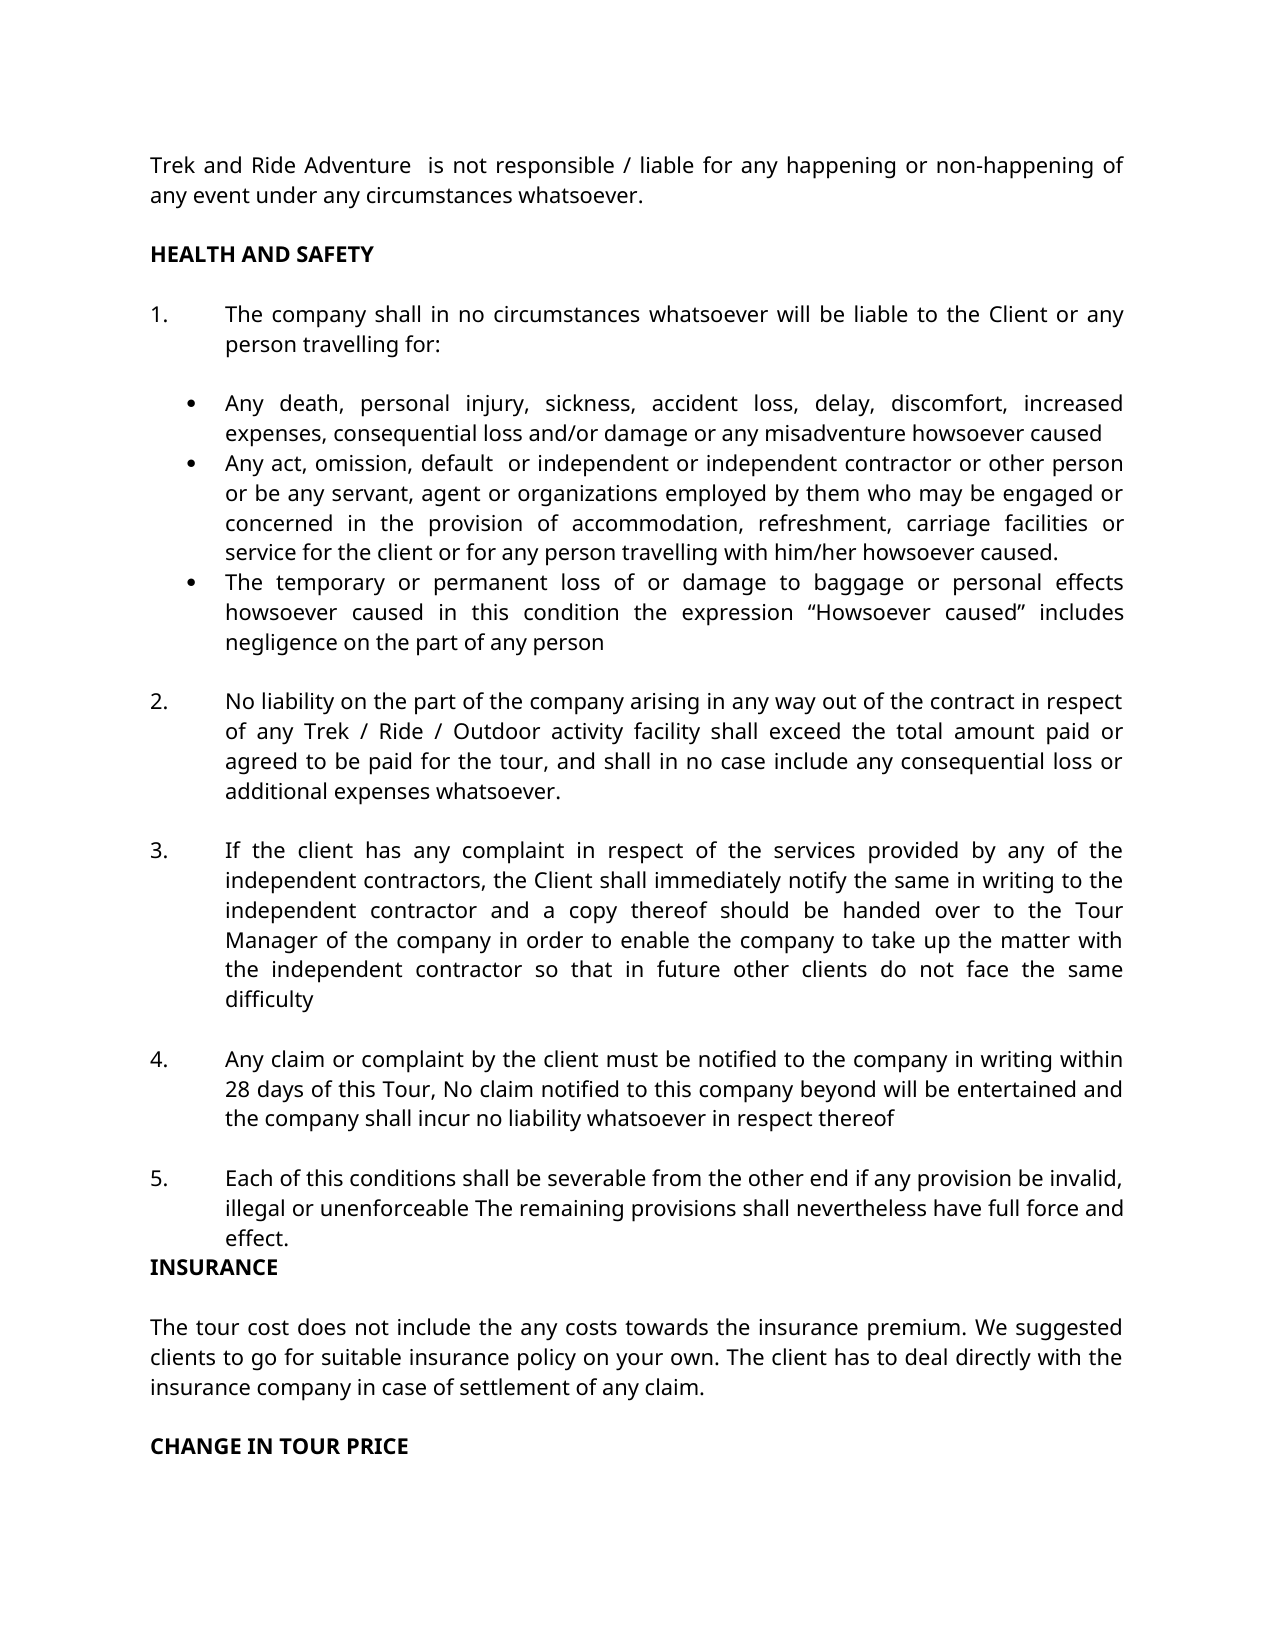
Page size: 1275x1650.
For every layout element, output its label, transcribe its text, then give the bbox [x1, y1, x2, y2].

text The tour cost does not include the any costs towards the insurance premium. We suggested clients to go for suitable insurance policy on your own. The client has to deal directly with the insurance company in case of settlement of any claim. [150, 1312, 1125, 1401]
list The temporary or permanent loss of or damage to baggage or personal effects howsoever caused in this condition the expression “Howsoever caused” includes negligence on the part of any person [187, 567, 1125, 656]
text INSURANCE [150, 1252, 1125, 1282]
text 3. If the client has any complaint in respect of the services provided by any of the independent contractors, the Client shall immediately notify the same in writing to the independent contractor and a copy thereof should be handed over to the Tour Manager of the company in order to enable the company to take up the matter with the independent contractor so that in future other clients do not face the same difficulty [150, 835, 1125, 1014]
list Any act, omission, default or independent or independent contractor or other person or be any servant, agent or organizations employed by them who may be engaged or concerned in the provision of accommodation, refreshment, carriage facilities or service for the client or for any person travelling with him/her howsoever caused. [187, 448, 1125, 567]
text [150, 150, 1125, 209]
text 5. Each of this conditions shall be severable from the other end if any provision be invalid, illegal or unenforceable The remaining provisions shall nevertheless have full force and effect. [150, 1163, 1125, 1252]
text 2. No liability on the part of the company arising in any way out of the contract in respect of any Trek / Ride / Outdoor activity facility shall exceed the total amount paid or agreed to be paid for the tour, and shall in no case include any consequential loss or additional expenses whatsoever. [150, 686, 1125, 805]
text HEALTH AND SAFETY [150, 239, 1125, 269]
text 4. Any claim or complaint by the client must be notified to the company in writing within 28 days of this Tour, No claim notified to this company beyond will be entertained and the company shall incur no liability whatsoever in respect thereof [150, 1044, 1125, 1133]
list Any death, personal injury, sickness, accident loss, delay, discomfort, increased expenses, consequential loss and/or damage or any misadventure howsoever caused [187, 388, 1125, 448]
text 1. The company shall in no circumstances whatsoever will be liable to the Client or any person travelling for: [150, 299, 1125, 358]
text CHANGE IN TOUR PRICE [150, 1431, 1125, 1461]
